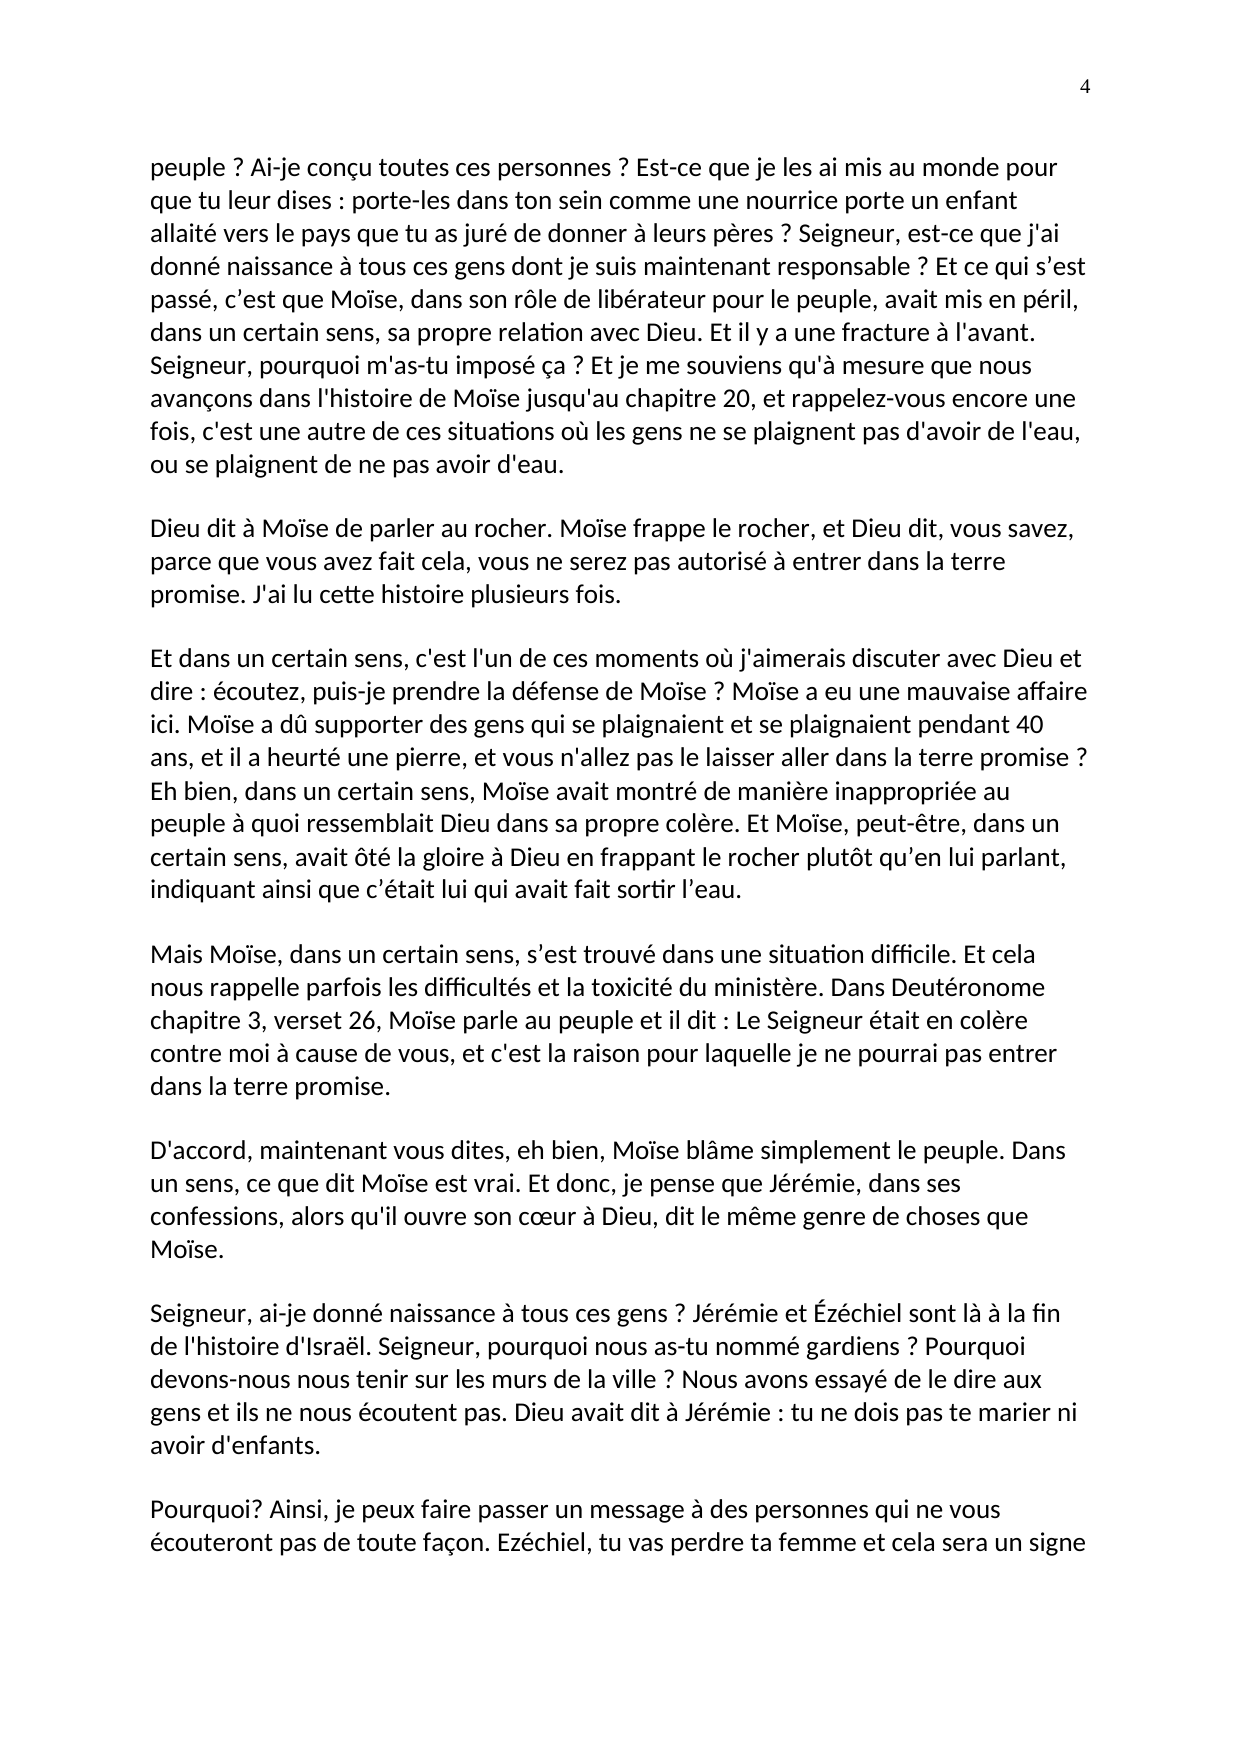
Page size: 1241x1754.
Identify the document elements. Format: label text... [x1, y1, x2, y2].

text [150, 150, 1090, 480]
text Seigneur, ai-je donné naissance à tous ces gens ? Jérémie et Ézéchiel sont là à la fin de l'histoire d'Israël. Seigneur, pourquoi nous as-tu nommé gardiens ? Pourquoi devons-nous nous tenir sur les murs de la ville ? Nous avons essayé de le dire aux gens et ils ne nous écoutent pas. Dieu avait dit à Jérémie : tu ne dois pas te marier ni avoir d'enfants. [150, 1296, 1090, 1461]
text Dieu dit à Moïse de parler au rocher. Moïse frappe le rocher, et Dieu dit, vous savez, parce que vous avez fait cela, vous ne serez pas autorisé à entrer dans la terre promise. J'ai lu cette histoire plusieurs fois. [150, 511, 1090, 610]
text Mais Moïse, dans un certain sens, s’est trouvé dans une situation difficile. Et cela nous rappelle parfois les difficultés et la toxicité du ministère. Dans Deutéronome chapitre 3, verset 26, Moïse parle au peuple et il dit : Le Seigneur était en colère contre moi à cause de vous, et c'est la raison pour laquelle je ne pourrai pas entrer dans la terre promise. [150, 937, 1090, 1102]
text Et dans un certain sens, c'est l'un de ces moments où j'aimerais discuter avec Dieu et dire : écoutez, puis-je prendre la défense de Moïse ? Moïse a eu une mauvaise affaire ici. Moïse a dû supporter des gens qui se plaignaient et se plaignaient pendant 40 ans, et il a heurté une pierre, et vous n'allez pas le laisser aller dans la terre promise ? Eh bien, dans un certain sens, Moïse avait montré de manière inappropriée au peuple à quoi ressemblait Dieu dans sa propre colère. Et Moïse, peut-être, dans un certain sens, avait ôté la gloire à Dieu en frappant le rocher plutôt qu’en lui parlant, indiquant ainsi que c’était lui qui avait fait sortir l’eau. [150, 642, 1090, 906]
text D'accord, maintenant vous dites, eh bien, Moïse blâme simplement le peuple. Dans un sens, ce que dit Moïse est vrai. Et donc, je pense que Jérémie, dans ses confessions, alors qu'il ouvre son cœur à Dieu, dit le même genre de choses que Moïse. [150, 1133, 1090, 1265]
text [150, 1493, 1090, 1559]
